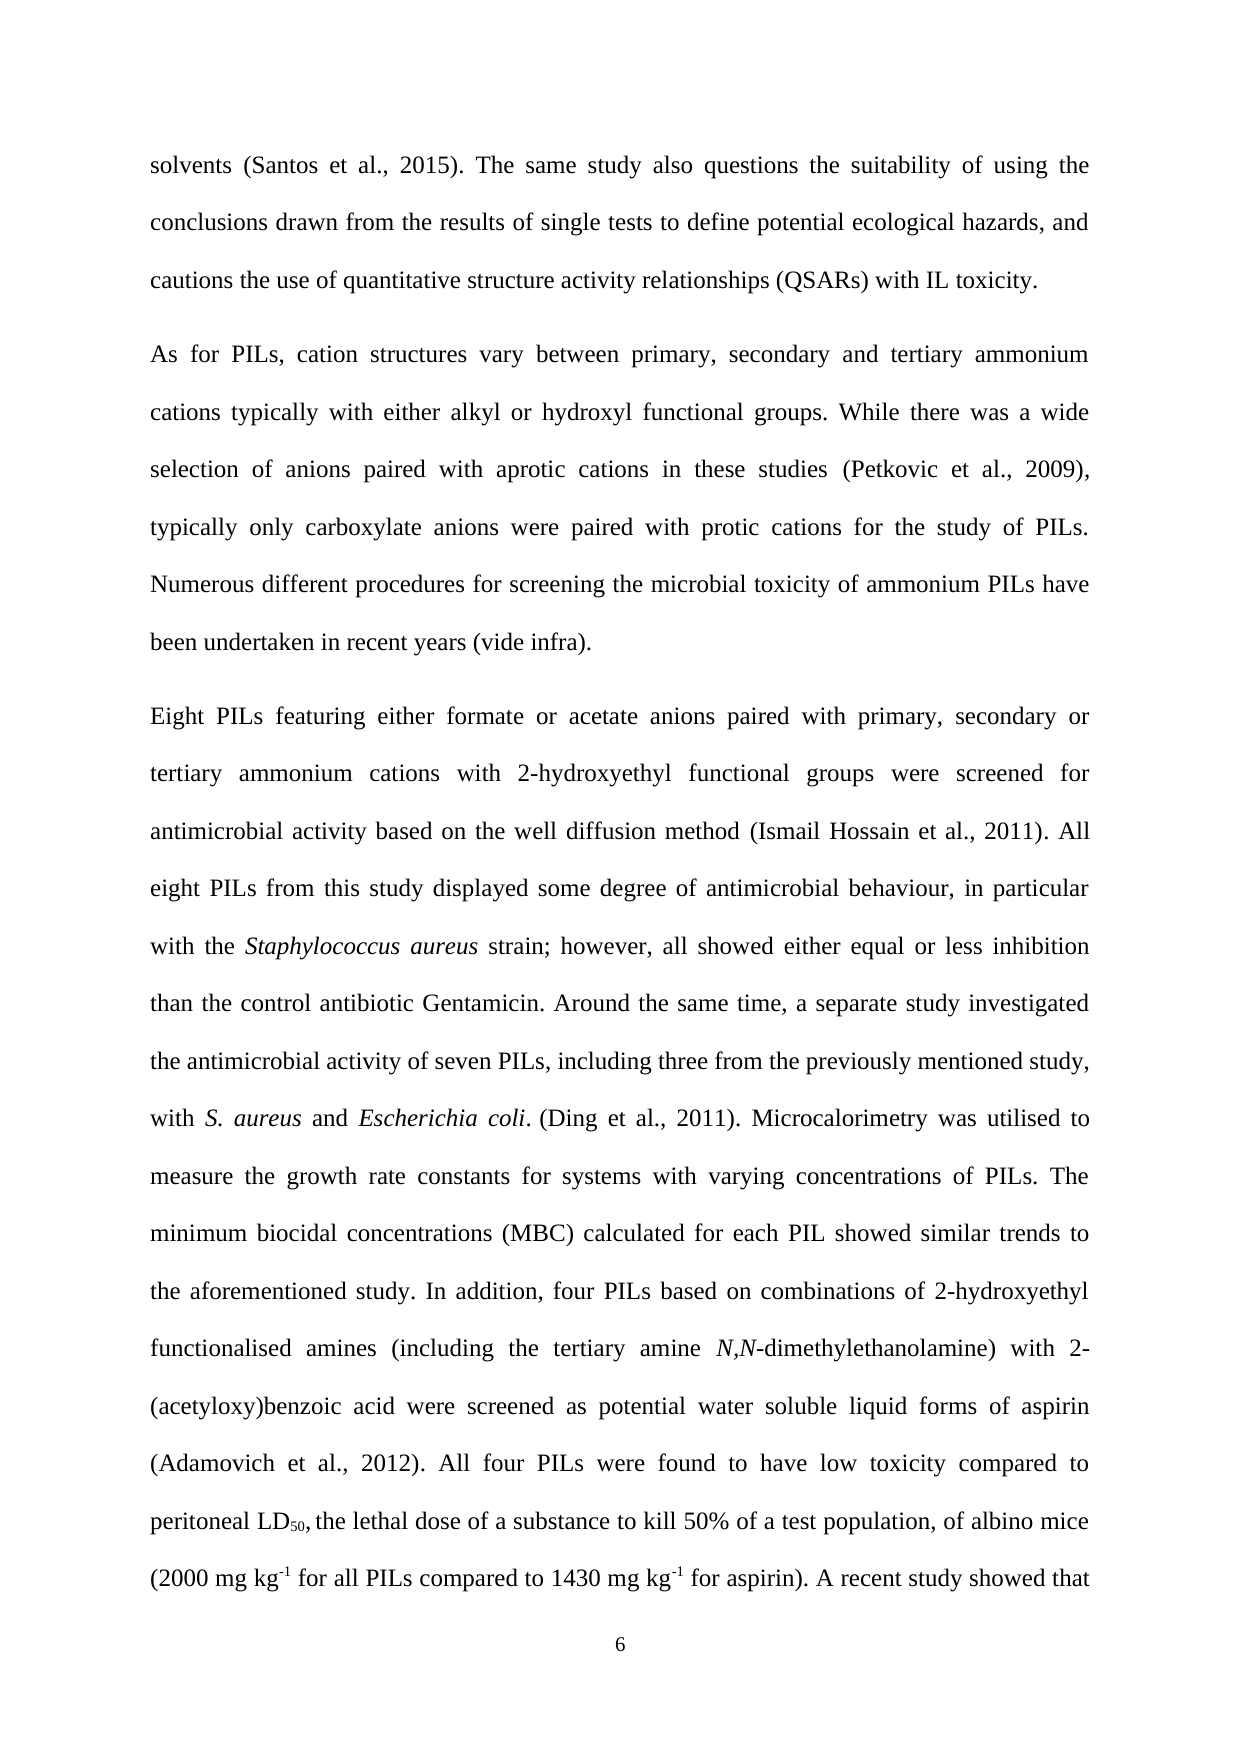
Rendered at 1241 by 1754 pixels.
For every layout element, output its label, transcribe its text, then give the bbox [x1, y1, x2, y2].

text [150, 150, 1090, 294]
text As for PILs, cation structures vary between primary, secondary and tertiary ammonium cations typically with either alkyl or hydroxyl functional groups. While there was a wide selection of anions paired with aprotic cations in these studies (Petkovic et al., 2009), typically only carboxylate anions were paired with protic cations for the study of PILs. Numerous different procedures for screening the microbial toxicity of ammonium PILs have been undertaken in recent years (vide infra). [150, 339, 1090, 655]
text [150, 701, 1090, 1592]
